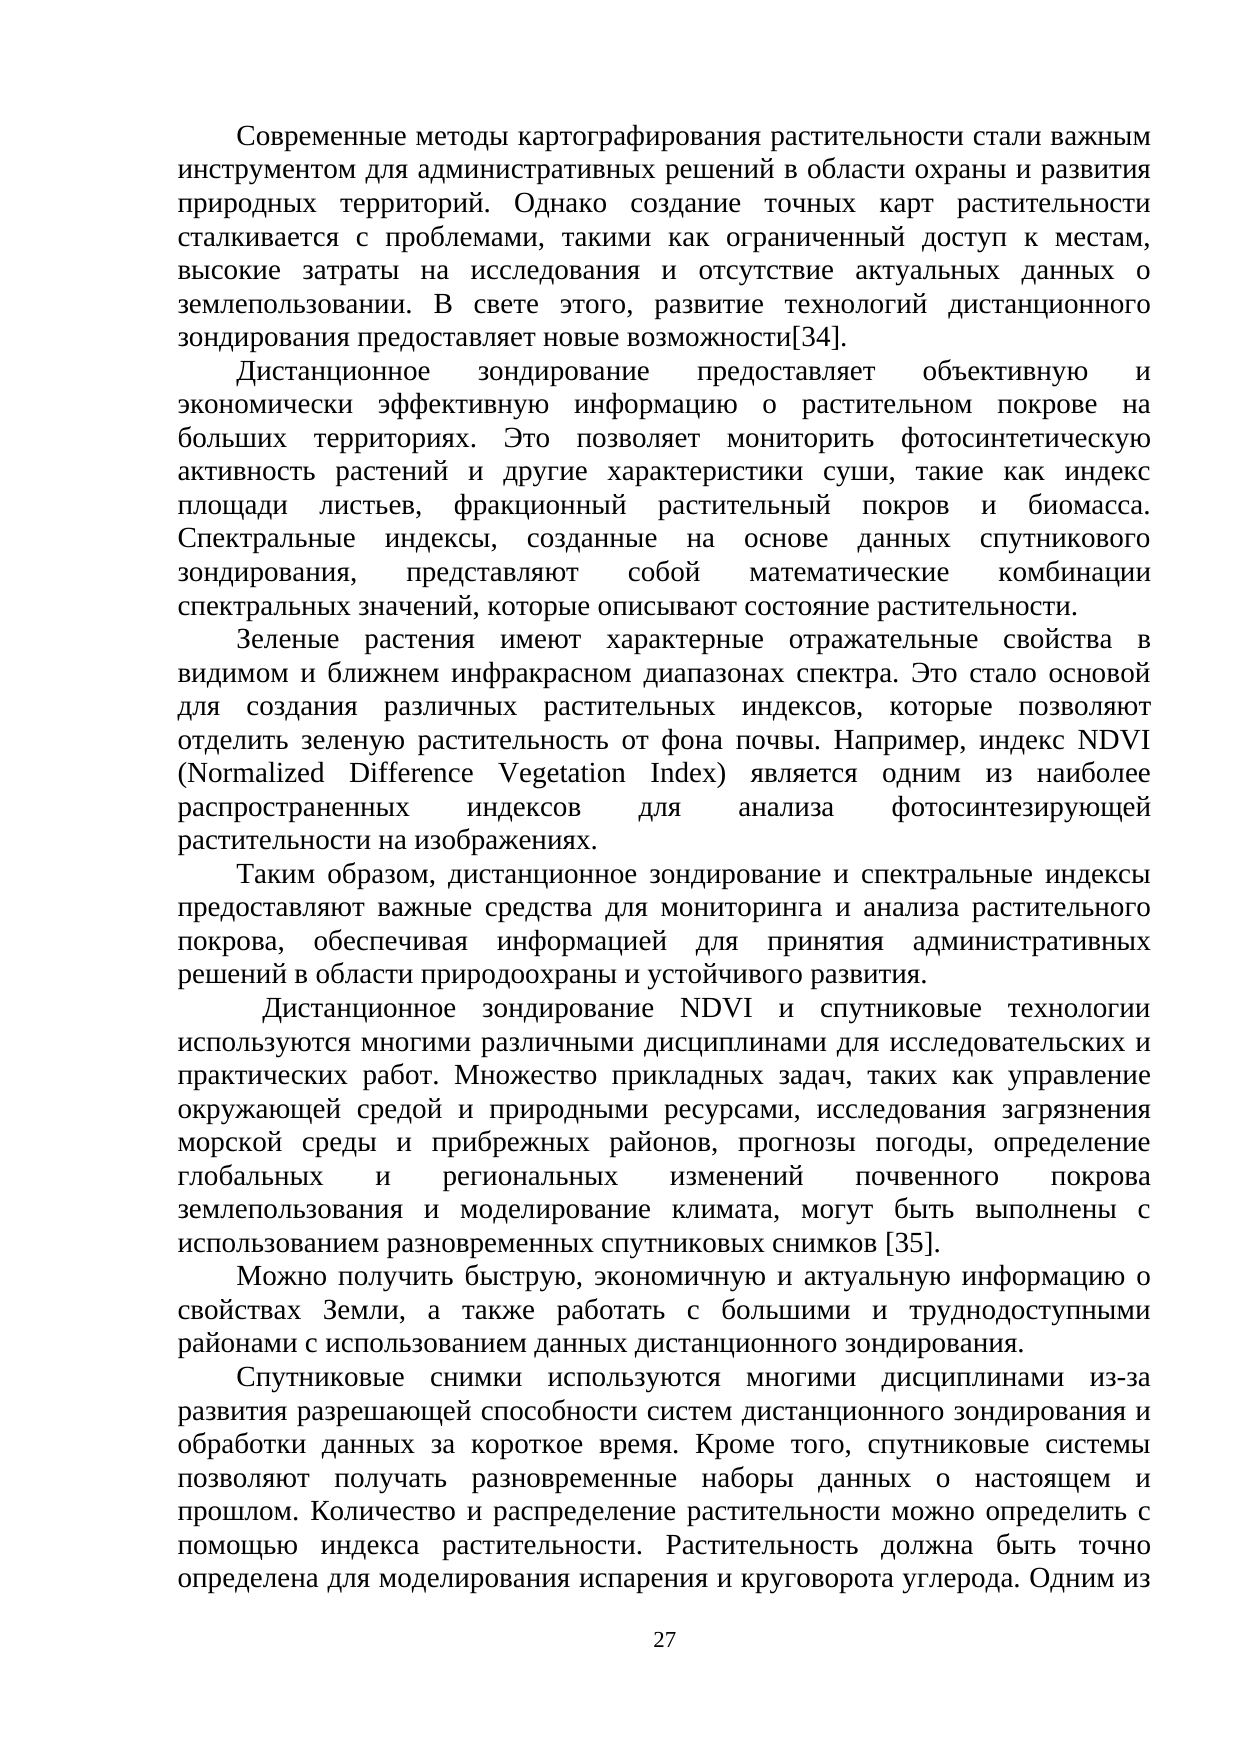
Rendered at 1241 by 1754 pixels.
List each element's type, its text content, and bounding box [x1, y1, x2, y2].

text Дистанционное зондирование NDVI и спутниковые технологии используются многими различными дисциплинами для исследовательских и практических работ. Множество прикладных задач, таких как управление окружающей средой и природными ресурсами, исследования загрязнения морской среды и прибрежных районов, прогнозы погоды, определение глобальных и региональных изменений почвенного покрова землепользования и моделирование климата, могут быть выполнены с использованием разновременных спутниковых снимков [35]. [177, 990, 1152, 1258]
text Дистанционное зондирование предоставляет объективную и экономически эффективную информацию о растительном покрове на больших территориях. Это позволяет мониторить фотосинтетическую активность растений и другие характеристики суши, такие как индекс площади листьев, фракционный растительный покров и биомасса. Спектральные индексы, созданные на основе данных спутникового зондирования, представляют собой математические комбинации спектральных значений, которые описывают состояние растительности. [177, 353, 1152, 621]
text Таким образом, дистанционное зондирование и спектральные индексы предоставляют важные средства для мониторинга и анализа растительного покрова, обеспечивая информацией для принятия административных решений в области природоохраны и устойчивого развития. [177, 856, 1152, 990]
text Современные методы картографирования растительности стали важным инструментом для административных решений в области охраны и развития природных территорий. Однако создание точных карт растительности сталкивается с проблемами, такими как ограниченный доступ к местам, высокие затраты на исследования и отсутствие актуальных данных о землепользовании. В свете этого, развитие технологий дистанционного зондирования предоставляет новые возможности[34]. [177, 118, 1152, 353]
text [177, 1359, 1152, 1594]
text Можно получить быструю, экономичную и актуальную информацию о свойствах Земли, а также работать с большими и труднодоступными районами с использованием данных дистанционного зондирования. [177, 1258, 1152, 1359]
text Зеленые растения имеют характерные отражательные свойства в видимом и ближнем инфракрасном диапазонах спектра. Это стало основой для создания различных растительных индексов, которые позволяют отделить зеленую растительность от фона почвы. Например, индекс NDVI (Normalized Difference Vegetation Index) является одним из наиболее распространенных индексов для анализа фотосинтезирующей растительности на изображениях. [177, 621, 1152, 856]
